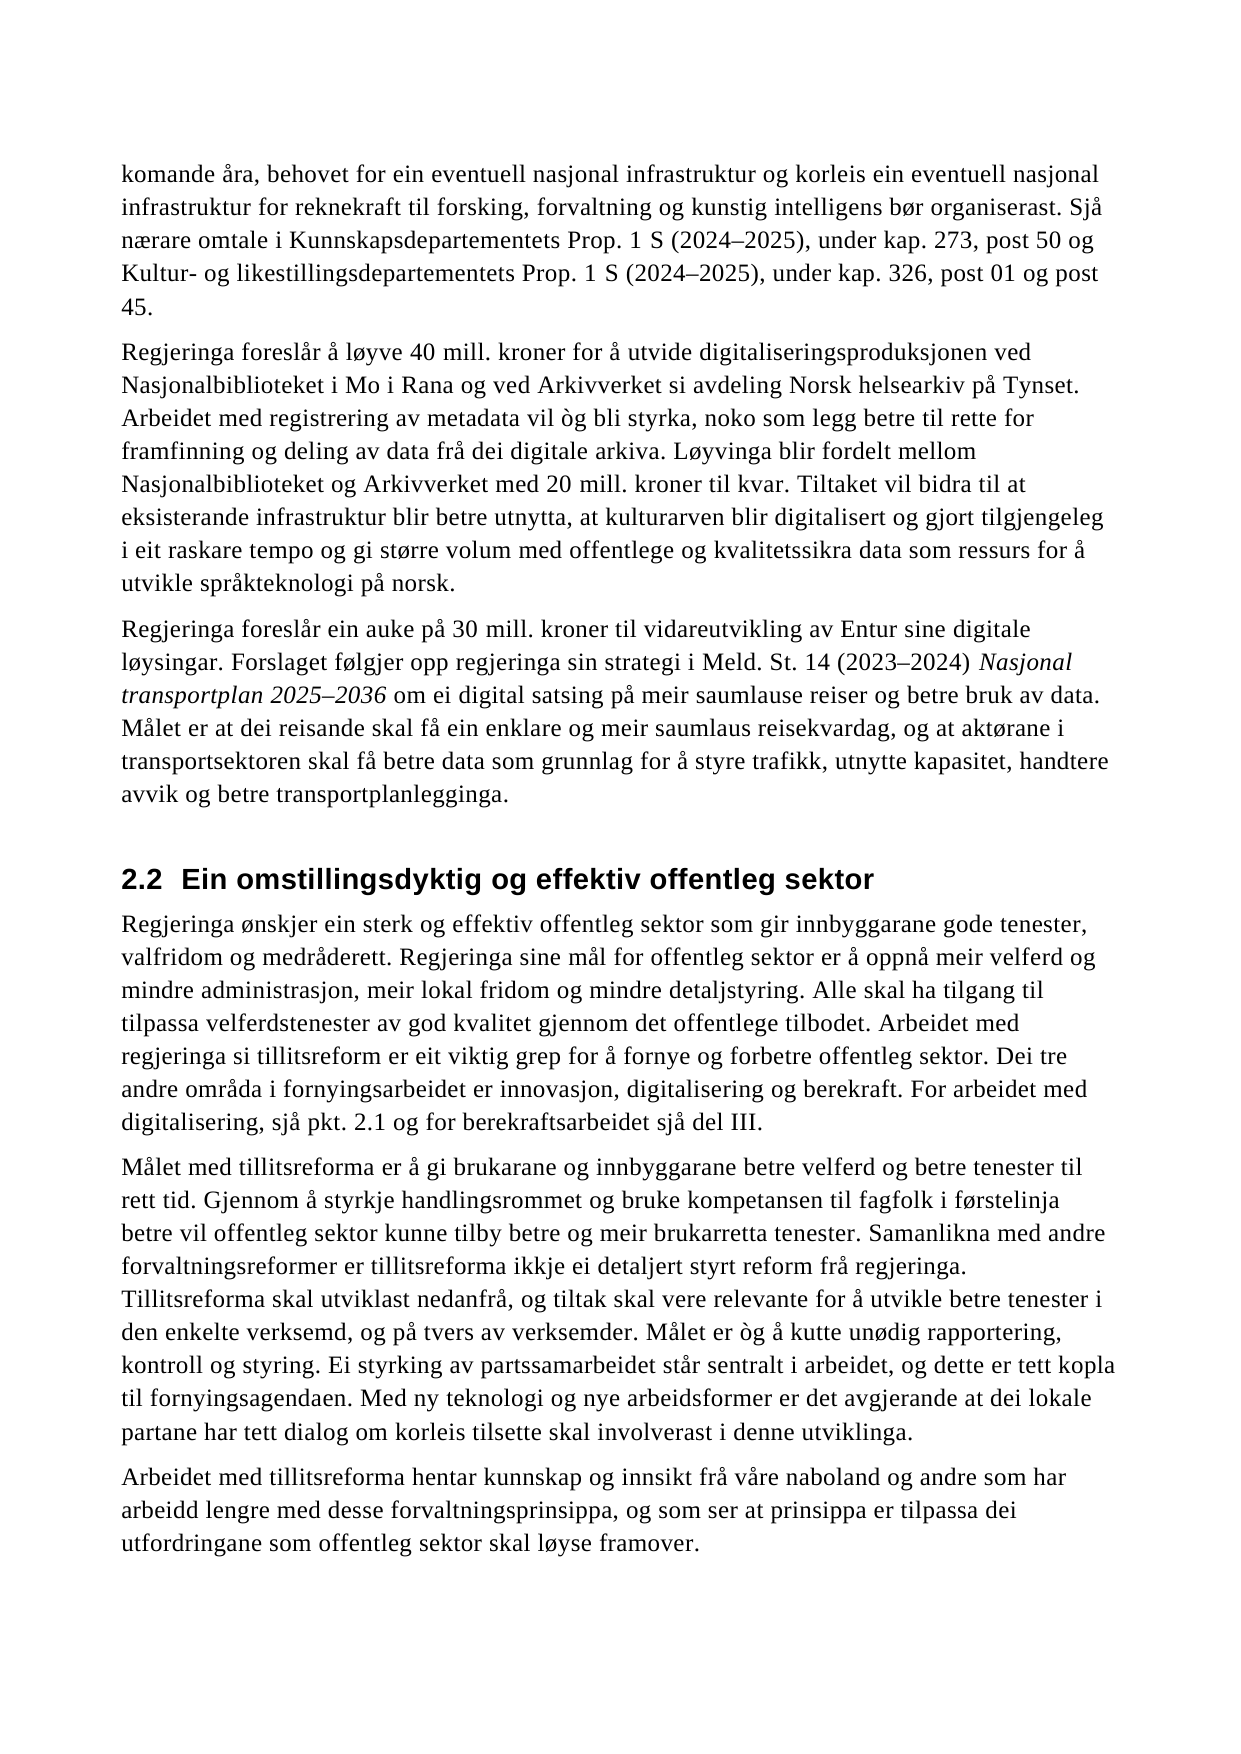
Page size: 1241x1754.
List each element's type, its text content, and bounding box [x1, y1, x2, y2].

text Regjeringa ønskjer ein sterk og effektiv offentleg sektor som gir innbyggarane gode tenester, valfridom og medråderett. Regjeringa sine mål for offentleg sektor er å oppnå meir velferd og mindre administrasjon, meir lokal fridom og mindre detaljstyring. Alle skal ha tilgang til tilpassa velferdstenester av god kvalitet gjennom det offentlege tilbodet. Arbeidet med regjeringa si tillitsreform er eit viktig grep for å fornye og forbetre offentleg sektor. Dei tre andre områda i fornyingsarbeidet er innovasjon, digitalisering og berekraft. For arbeidet med digitalisering, sjå pkt. 2.1 og for berekraftsarbeidet sjå del III. [121, 909, 1119, 1136]
text Regjeringa foreslår å løyve 40 mill. kroner for å utvide digitaliseringsproduksjonen ved Nasjonalbiblioteket i Mo i Rana og ved Arkivverket si avdeling Norsk helsearkiv på Tynset. Arbeidet med registrering av metadata vil òg bli styrka, noko som legg betre til rette for framfinning og deling av data frå dei digitale arkiva. Løyvinga blir fordelt mellom Nasjonalbiblioteket og Arkivverket med 20 mill. kroner til kvar. Tiltaket vil bidra til at eksisterande infrastruktur blir betre utnytta, at kulturarven blir digitalisert og gjort tilgjengeleg i eit raskare tempo og gi større volum med offentlege og kvalitetssikra data som ressurs for å utvikle språkteknologi på norsk. [121, 337, 1119, 597]
text Regjeringa foreslår ein auke på 30 mill. kroner til vidareutvikling av Entur sine digitale løysingar. Forslaget følgjer opp regjeringa sin strategi i Meld. St. 14 (2023–2024) Nasjonal transportplan 2025–2036 om ei digital satsing på meir saumlause reiser og betre bruk av data. Målet er at dei reisande skal få ein enklare og meir saumlaus reisekvardag, og at aktørane i transportsektoren skal få betre data som grunnlag for å styre trafikk, utnytte kapasitet, handtere avvik og betre transportplanlegginga. [121, 614, 1119, 808]
text Målet med tillitsreforma er å gi brukarane og innbyggarane betre velferd og betre tenester til rett tid. Gjennom å styrkje handlingsrommet og bruke kompetansen til fagfolk i førstelinja betre vil offentleg sektor kunne tilby betre og meir brukarretta tenester. Samanlikna med andre forvaltningsreformer er tillitsreforma ikkje ei detaljert styrt reform frå regjeringa. Tillitsreforma skal utviklast nedanfrå, og tiltak skal vere relevante for å utvikle betre tenester i den enkelte verksemd, og på tvers av verksemder. Målet er òg å kutte unødig rapportering, kontroll og styring. Ei styrking av partssamarbeidet står sentralt i arbeidet, og dette er tett kopla til fornyingsagendaen. Med ny teknologi og nye arbeidsformer er det avgjerande at dei lokale partane har tett dialog om korleis tilsette skal involverast i denne utviklinga. [121, 1152, 1119, 1445]
text Arbeidet med tillitsreforma hentar kunnskap og innsikt frå våre naboland og andre som har arbeidd lengre med desse forvaltningsprinsippa, og som ser at prinsippa er tilpassa dei utfordringane som offentleg sektor skal løyse framover. [121, 1462, 1119, 1557]
subtitle Ein omstillingsdyktig og effektiv offentleg sektor [121, 862, 1119, 895]
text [121, 159, 1119, 320]
